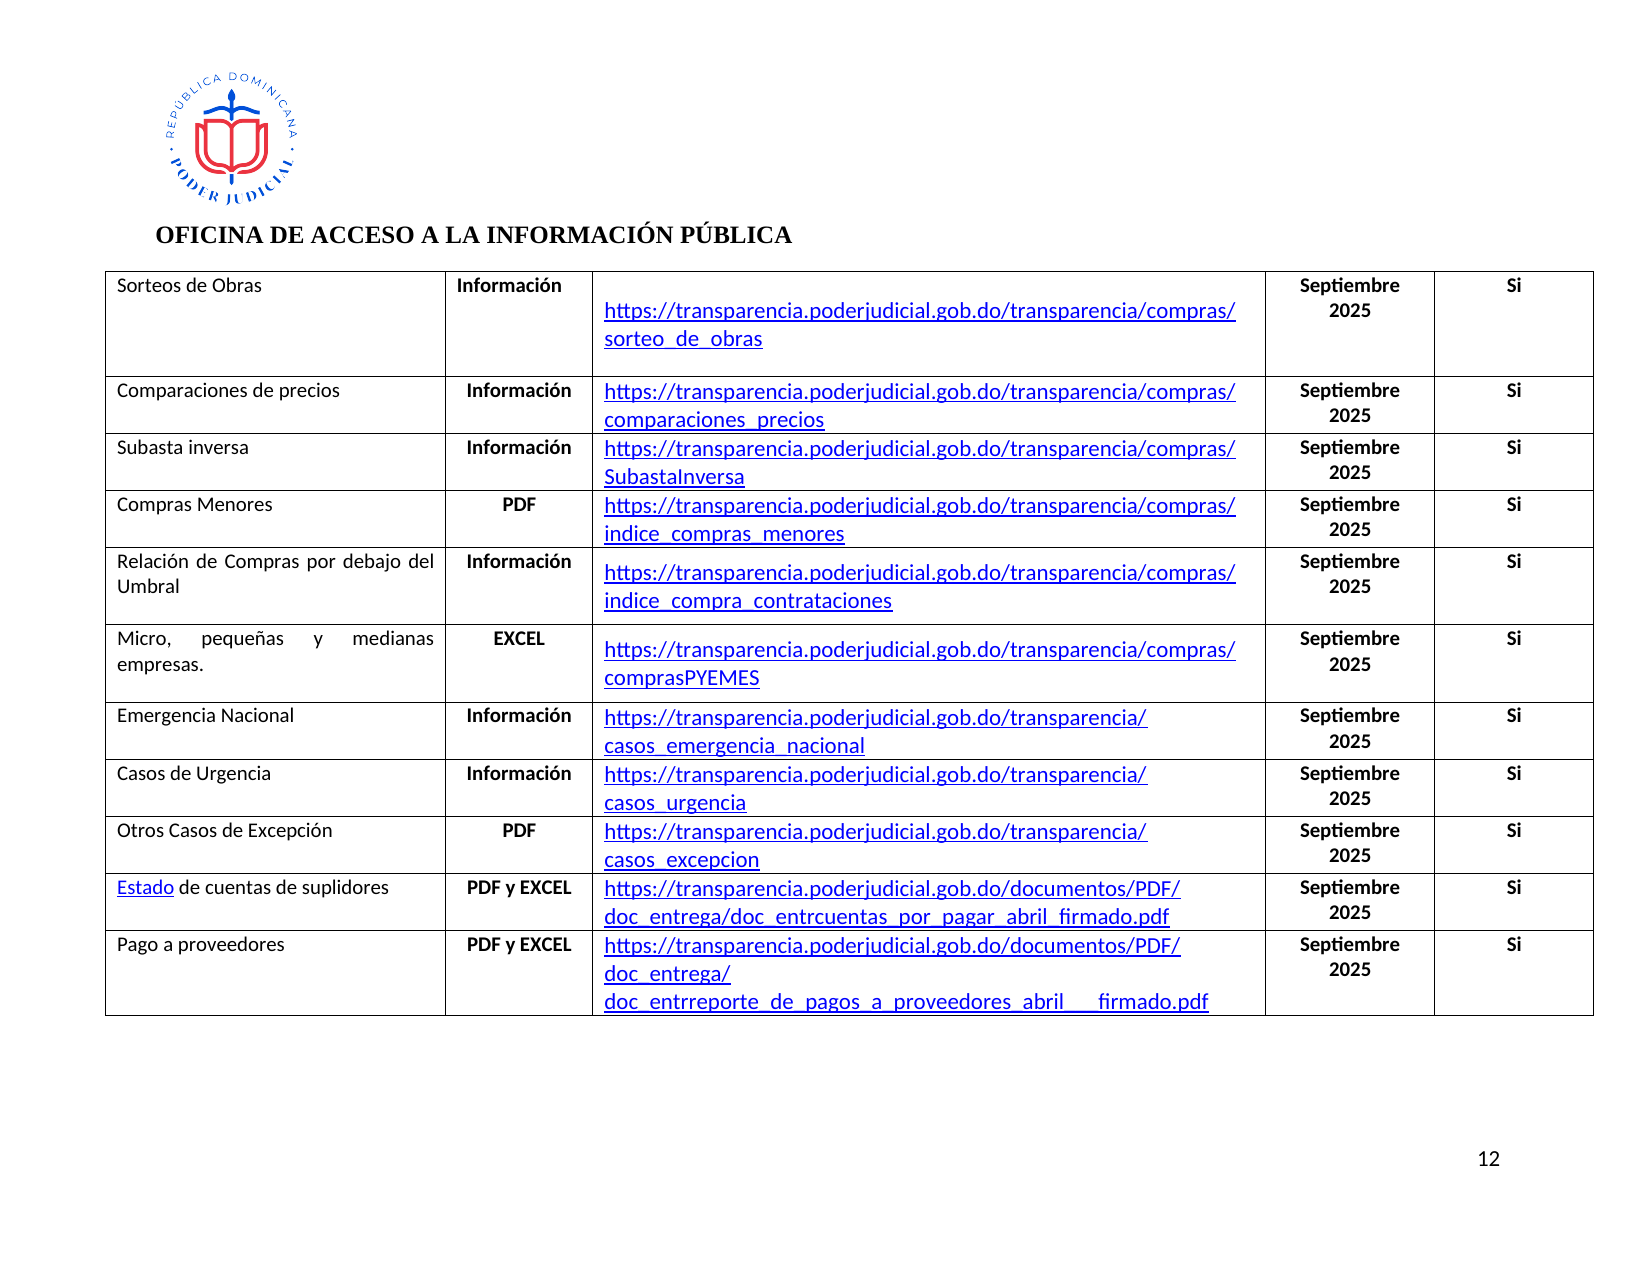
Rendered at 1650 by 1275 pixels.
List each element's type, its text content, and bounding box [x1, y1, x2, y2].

table_cell https://transparencia.poderjudicial.gob.do/transparencia/compras/comprasPYEMES [593, 625, 1265, 702]
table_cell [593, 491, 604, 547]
table_cell Si [1435, 434, 1593, 490]
table_cell Otros Casos de Excepción [106, 817, 445, 873]
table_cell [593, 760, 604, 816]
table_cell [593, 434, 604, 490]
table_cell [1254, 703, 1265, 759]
table_cell Septiembre 2025 [1266, 625, 1434, 702]
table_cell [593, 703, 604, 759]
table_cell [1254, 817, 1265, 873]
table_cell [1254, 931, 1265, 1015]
table_cell Si [1435, 703, 1593, 759]
table_cell PDF y EXCEL [446, 874, 592, 930]
table_cell Información [446, 760, 592, 816]
table_cell Si [1435, 760, 1593, 816]
picture [150, 57, 313, 221]
table_cell Septiembre 2025 [1266, 931, 1434, 1015]
table_cell Septiembre 2025 [1266, 760, 1434, 816]
table_cell Información [446, 703, 592, 759]
table_cell Septiembre 2025 [1266, 817, 1434, 873]
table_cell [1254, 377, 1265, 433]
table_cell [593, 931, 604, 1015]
table_cell Si [1435, 817, 1593, 873]
table_cell PDF [446, 491, 592, 547]
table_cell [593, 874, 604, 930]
table_cell Si [1435, 874, 1593, 930]
table_cell https://transparencia.poderjudicial.gob.do/transparencia/compras/sorteo_de_obras [593, 272, 1265, 376]
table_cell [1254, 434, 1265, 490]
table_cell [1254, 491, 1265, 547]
table_cell Septiembre 2025 [1266, 548, 1434, 624]
table_cell Si [1435, 272, 1593, 376]
table_cell Comparaciones de precios [106, 377, 445, 433]
table_cell Septiembre 2025 [1266, 874, 1434, 930]
table_cell Si [1435, 548, 1593, 624]
table_cell Septiembre 2025 [1266, 377, 1434, 433]
table_cell Septiembre 2025 [1266, 491, 1434, 547]
table_cell Septiembre 2025 [1266, 703, 1434, 759]
table_cell PDF [446, 817, 592, 873]
table_cell Septiembre 2025 [1266, 272, 1434, 376]
table_cell Emergencia Nacional [106, 703, 445, 759]
table_cell Información [446, 272, 592, 376]
table_cell Información [446, 548, 592, 624]
table_cell Micro, pequeñas y medianas empresas. [106, 625, 445, 702]
table_cell EXCEL [446, 625, 592, 702]
table_cell Si [1435, 625, 1593, 702]
table_cell https://transparencia.poderjudicial.gob.do/transparencia/compras/indice_compra_contrataciones [593, 548, 1265, 624]
table_cell Sorteos de Obras [106, 272, 445, 376]
table_cell Si [1435, 377, 1593, 433]
table_cell Casos de Urgencia [106, 760, 445, 816]
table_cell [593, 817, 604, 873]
table_cell Compras Menores [106, 491, 445, 547]
table_cell Relación de Compras por debajo del Umbral [106, 548, 445, 624]
table_cell Información [446, 377, 592, 433]
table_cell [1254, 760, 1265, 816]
table_cell Pago a proveedores [106, 931, 445, 1015]
table_cell Si [1435, 931, 1593, 1015]
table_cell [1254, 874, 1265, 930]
table_cell Septiembre 2025 [1266, 434, 1434, 490]
table_cell Subasta inversa [106, 434, 445, 490]
table_cell PDF y EXCEL [446, 931, 592, 1015]
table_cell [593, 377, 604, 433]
table_cell Si [1435, 491, 1593, 547]
table_cell Información [446, 434, 592, 490]
table_cell Estado de cuentas de suplidores [106, 874, 445, 930]
